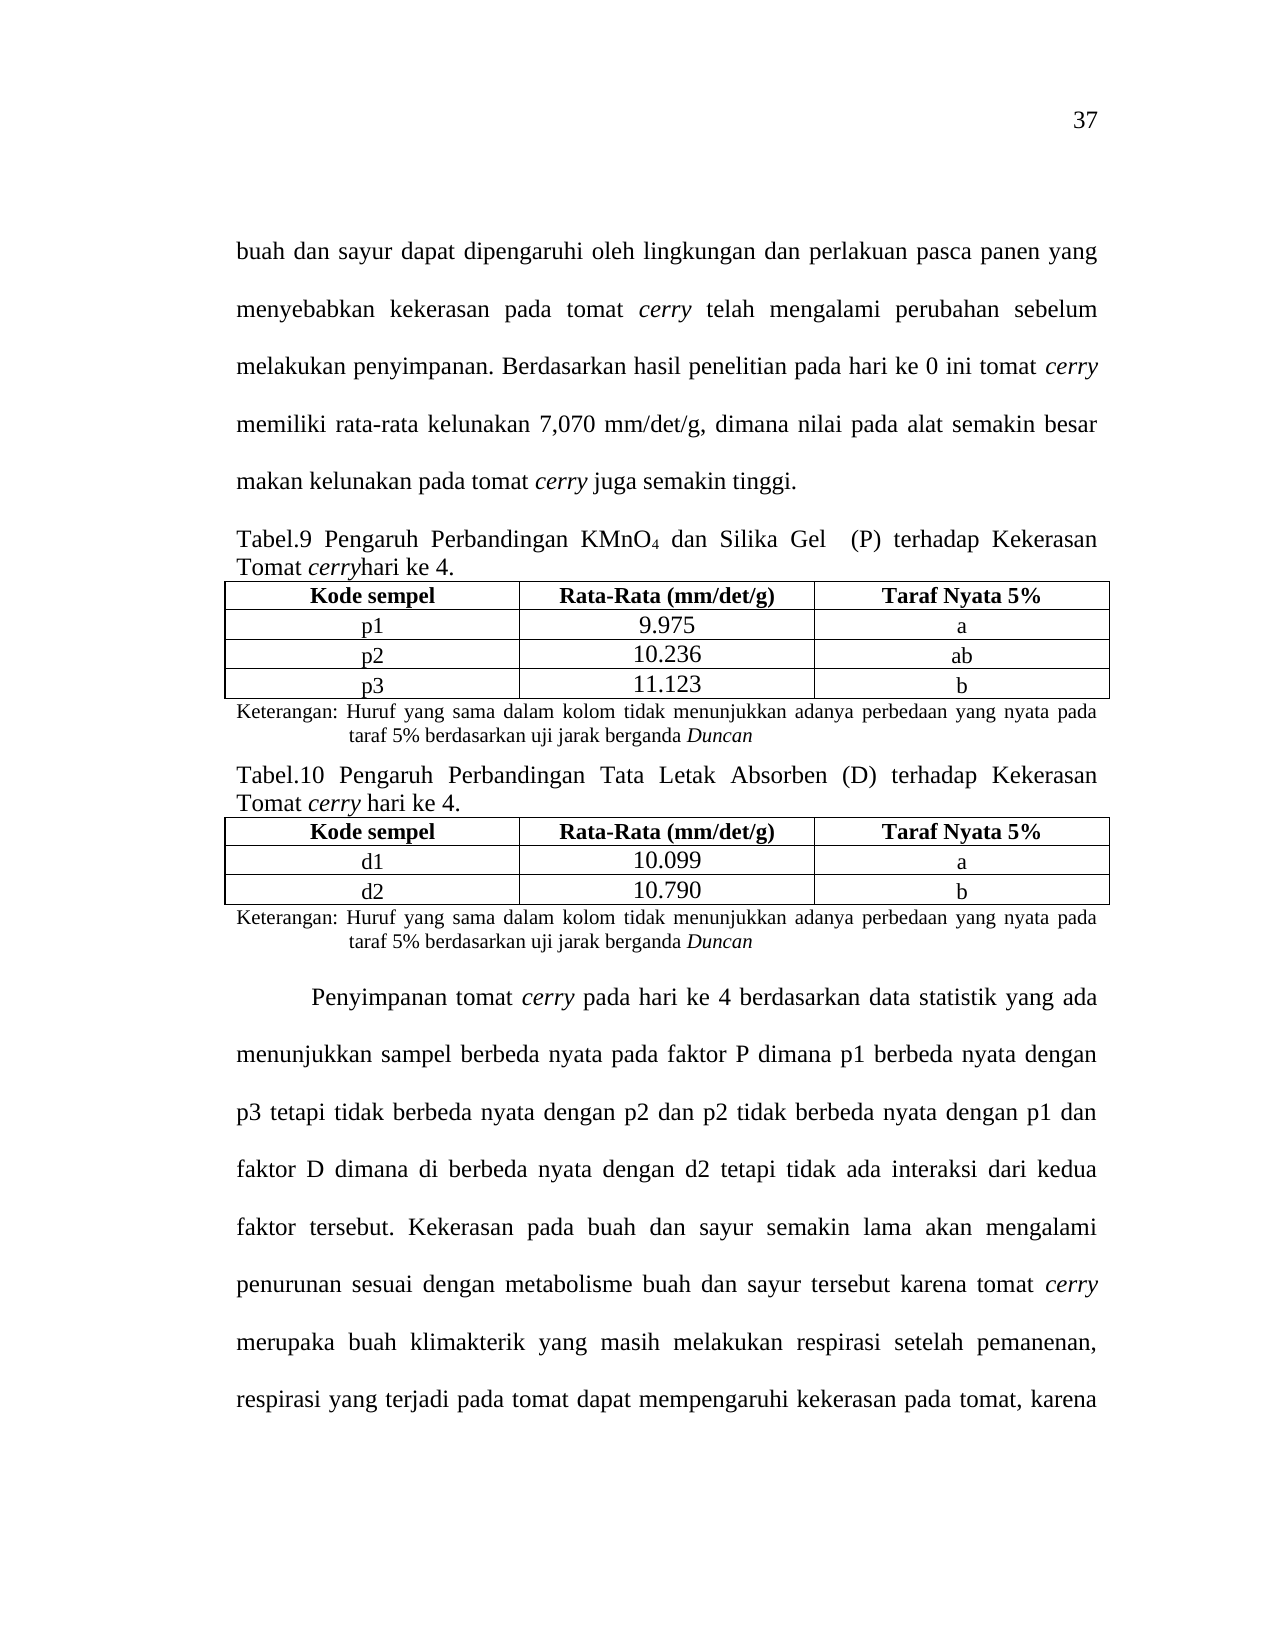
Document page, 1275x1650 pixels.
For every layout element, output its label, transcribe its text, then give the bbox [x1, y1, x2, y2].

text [236, 982, 1098, 1413]
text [236, 236, 1098, 495]
table_cell a [815, 610, 1109, 638]
table_cell b [815, 875, 1109, 904]
table_cell d1 [226, 846, 519, 874]
table_header Kode sempel [226, 818, 519, 844]
table_cell p1 [226, 610, 519, 638]
table_cell b [815, 669, 1109, 698]
table_cell 10.099 [520, 846, 814, 874]
table_cell d2 [226, 875, 519, 904]
table_header Rata-Rata (mm/det/g) [520, 818, 814, 844]
table_cell p3 [226, 669, 519, 698]
table_cell 11.123 [520, 669, 814, 698]
table_cell ab [815, 640, 1109, 668]
text Keterangan: Huruf yang sama dalam kolom tidak menunjukkan adanya perbedaan yang nyata pada taraf 5% berdasarkan uji jarak berganda Duncan [236, 699, 1098, 747]
table_cell 9.975 [520, 610, 814, 638]
table_header Kode sempel [226, 582, 519, 609]
table_cell p2 [226, 640, 519, 668]
table_cell 10.790 [520, 875, 814, 904]
table_header Taraf Nyata 5% [815, 818, 1109, 844]
table_cell 10.236 [520, 640, 814, 668]
table_header Taraf Nyata 5% [815, 582, 1109, 609]
text Keterangan: Huruf yang sama dalam kolom tidak menunjukkan adanya perbedaan yang nyata pada taraf 5% berdasarkan uji jarak berganda Duncan [236, 905, 1098, 953]
text Tabel.10 Pengaruh Perbandingan Tata Letak Absorben (D) terhadap Kekerasan Tomat cerry hari ke 4. [236, 760, 1098, 817]
table_header Rata-Rata (mm/det/g) [520, 582, 814, 609]
table_cell a [815, 846, 1109, 874]
text Tabel.9 Pengaruh Perbandingan KMnO4 dan Silika Gel (P) terhadap Kekerasan Tomat cerryhari ke 4. [236, 524, 1098, 581]
